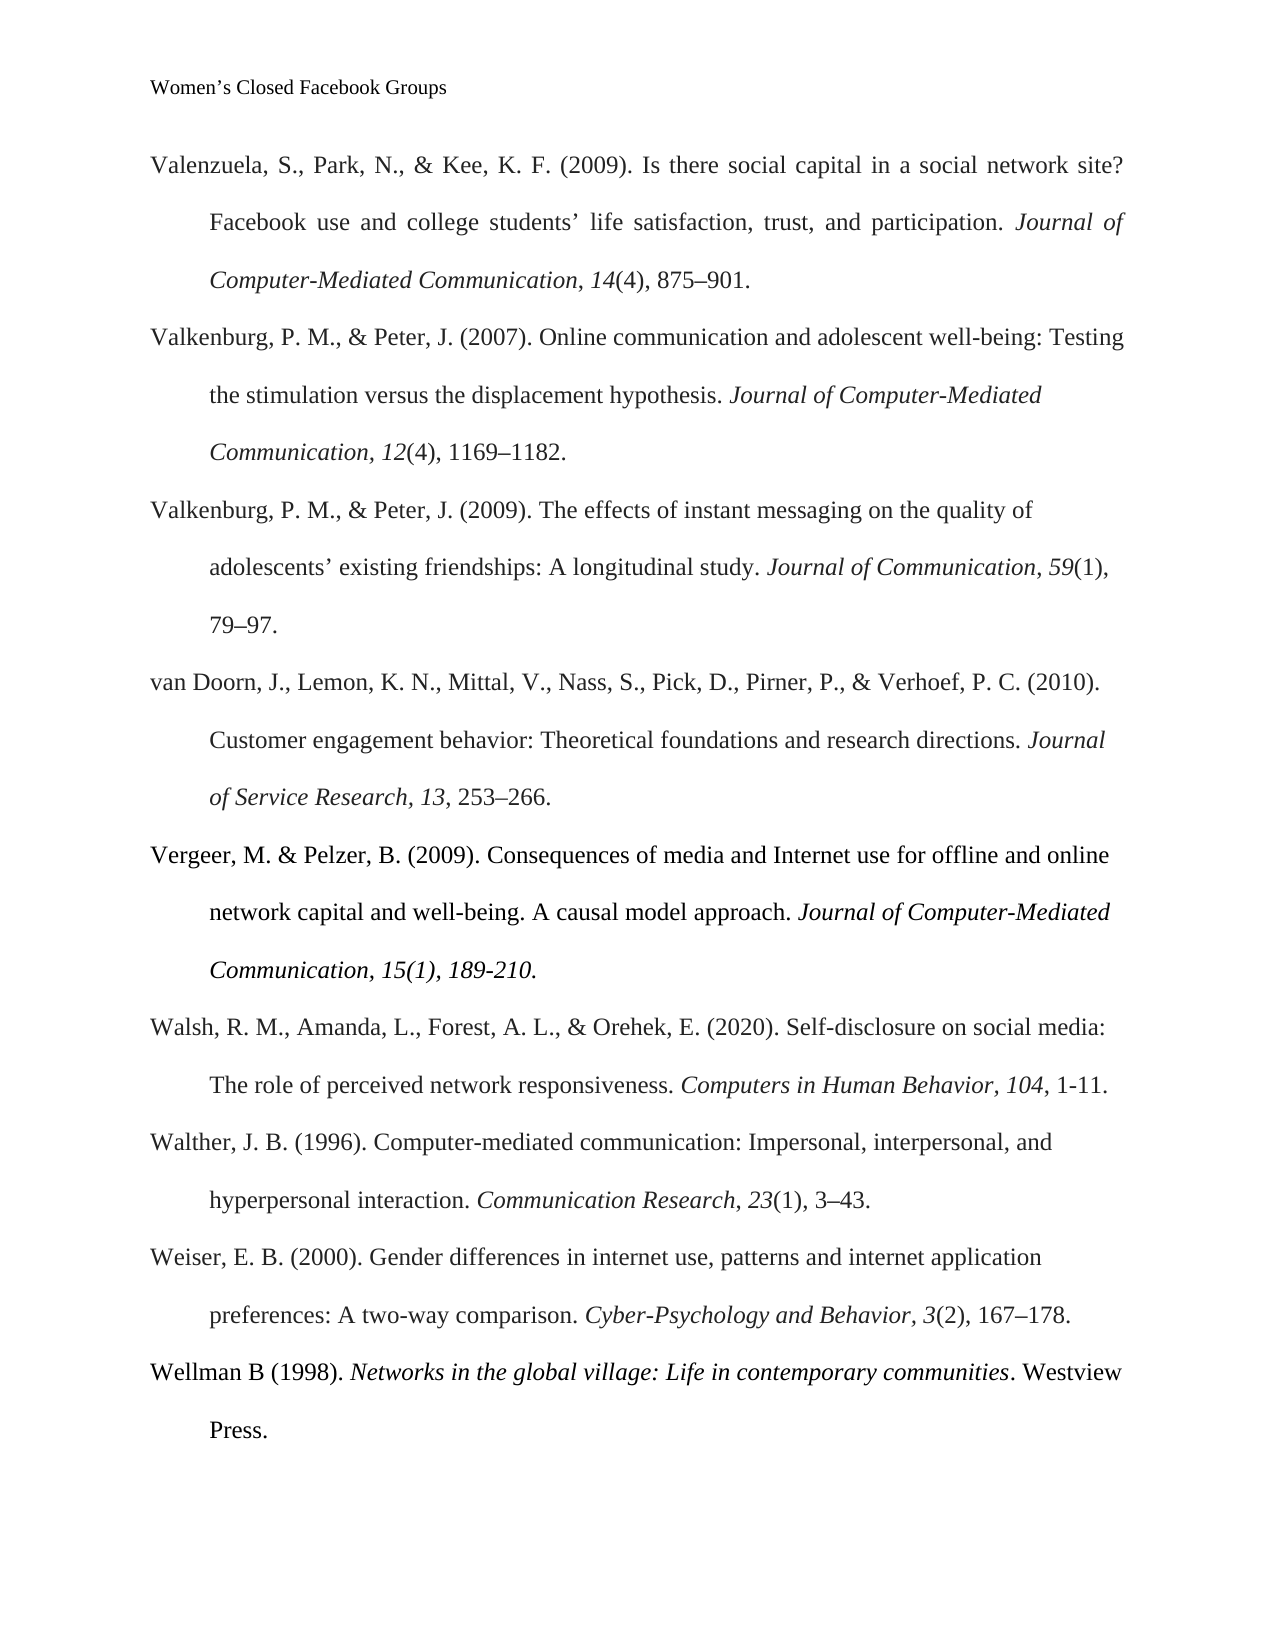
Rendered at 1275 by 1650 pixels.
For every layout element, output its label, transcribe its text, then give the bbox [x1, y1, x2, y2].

text Walther, J. B. (1996). Computer-mediated communication: Impersonal, interpersonal, and hyperpersonal interaction. Communication Research, 23(1), 3–43. [150, 1127, 1125, 1214]
text Wellman B (1998). Networks in the global village: Life in contemporary communities. Westview Press. [150, 1357, 1125, 1444]
text Valkenburg, P. M., & Peter, J. (2007). Online communication and adolescent well-being: Testing the stimulation versus the displacement hypothesis. Journal of Computer-Mediated Communication, 12(4), 1169–1182. [150, 322, 1125, 466]
text Weiser, E. B. (2000). Gender differences in internet use, patterns and internet application preferences: A two-way comparison. Cyber-Psychology and Behavior, 3(2), 167–178. [150, 1242, 1125, 1329]
text van Doorn, J., Lemon, K. N., Mittal, V., Nass, S., Pick, D., Pirner, P., & Verhoef, P. C. (2010). Customer engagement behavior: Theoretical foundations and research directions. Journal of Service Research, 13, 253–266. [150, 667, 1125, 811]
text Walsh, R. M., Amanda, L., Forest, A. L., & Orehek, E. (2020). Self-disclosure on social media: The role of perceived network responsiveness. Computers in Human Behavior, 104, 1-11. [150, 1012, 1125, 1099]
text Valenzuela, S., Park, N., & Kee, K. F. (2009). Is there social capital in a social network site? Facebook use and college students’ life satisfaction, trust, and participation. Journal of Computer-Mediated Communication, 14(4), 875–901. ‏ [150, 150, 1125, 294]
text Vergeer, M. & Pelzer, B. (2009). Consequences of media and Internet use for offline and online network capital and well‐being. A causal model approach. Journal of Computer-Mediated Communication, 15(1), 189-210. [150, 840, 1125, 984]
text Valkenburg, P. M., & Peter, J. (2009). The effects of instant messaging on the quality of adolescents’ existing friendships: A longitudinal study. Journal of Communication, 59(1), 79–97. [150, 495, 1125, 639]
